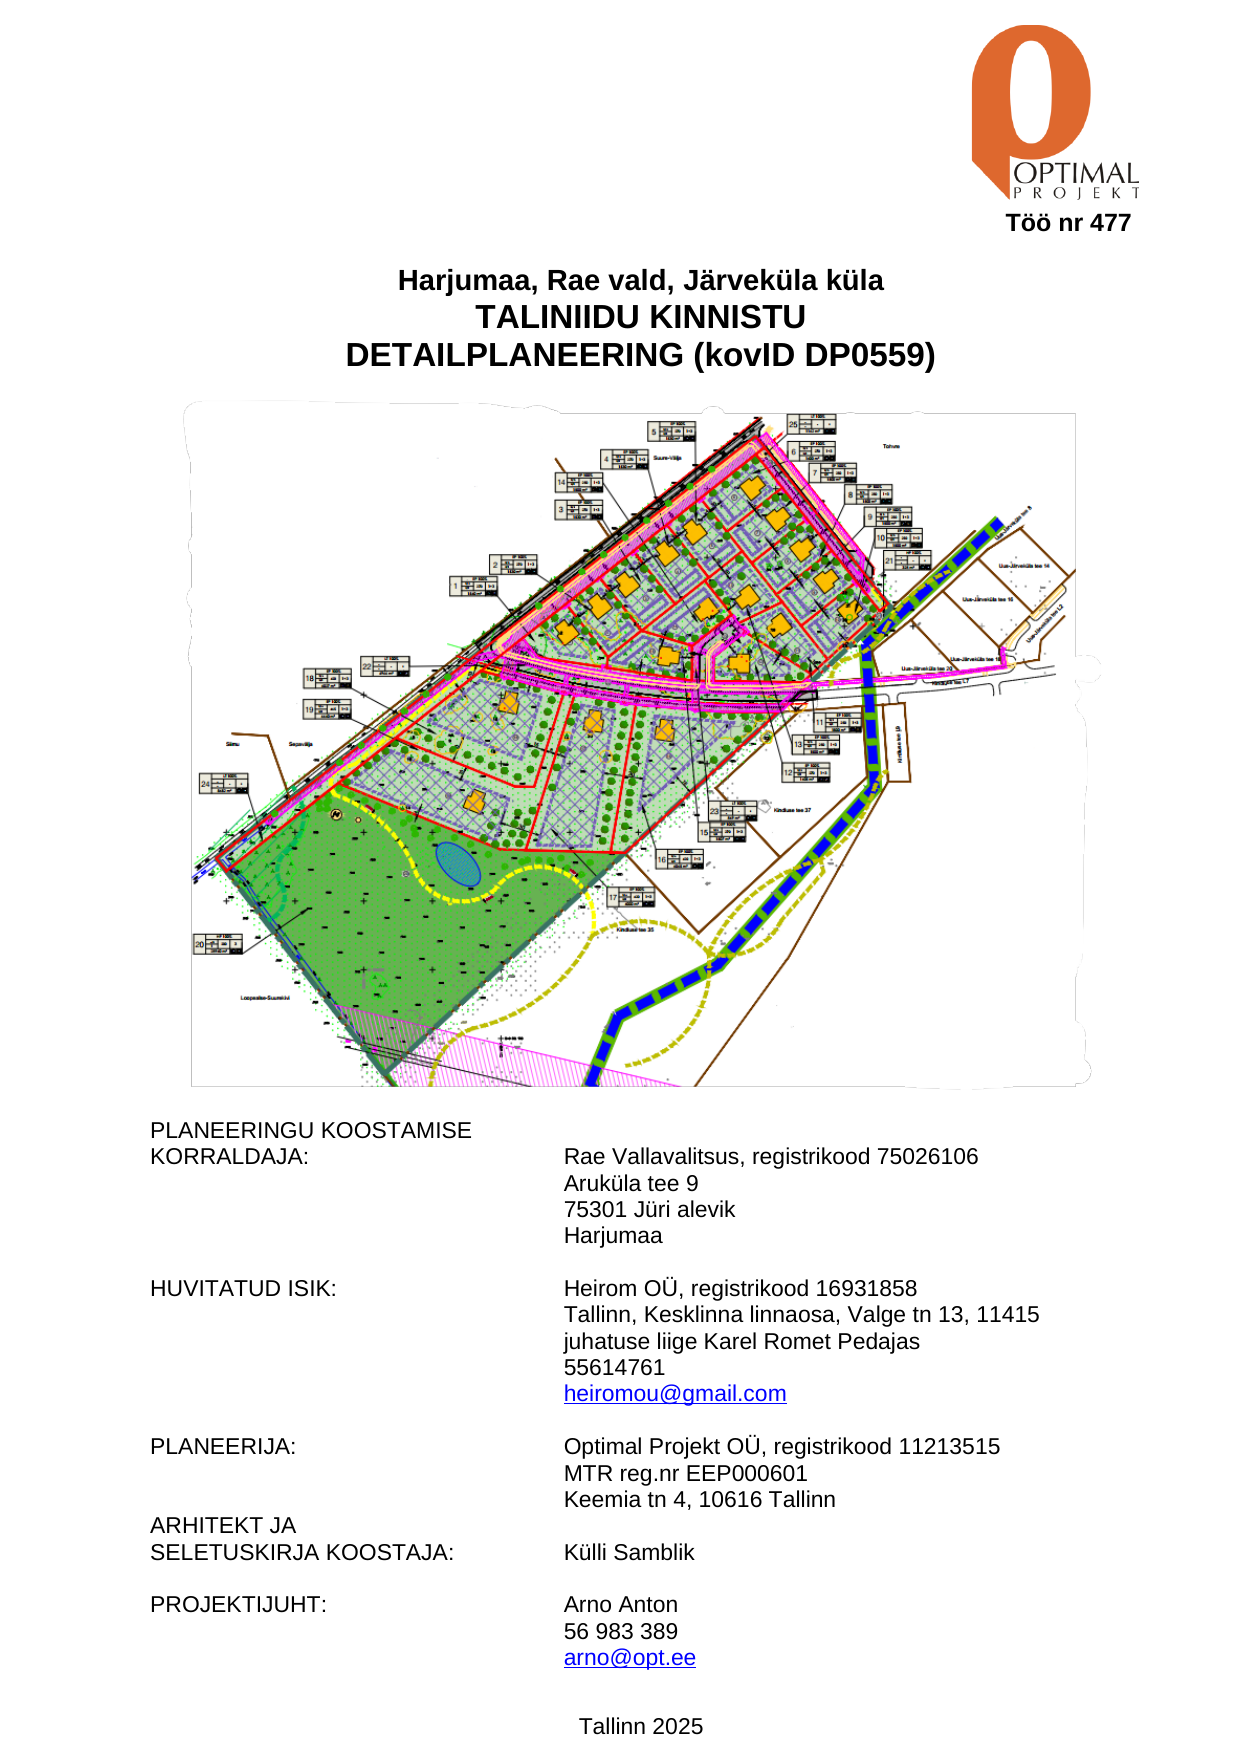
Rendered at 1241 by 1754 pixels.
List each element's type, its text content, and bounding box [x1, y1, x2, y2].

text PROJEKTIJUHT: Arno Anton [150, 1591, 1132, 1618]
text TALINIIDU KINNISTU [150, 297, 1132, 335]
text juhatuse liige Karel Romet Pedajas [150, 1328, 1132, 1354]
text ARHITEKT JA [150, 1512, 1132, 1538]
text 55614761 [150, 1354, 1132, 1380]
text Keemia tn 4, 10616 Tallinn [150, 1486, 1132, 1512]
text heiromou@gmail.com [150, 1380, 1132, 1407]
text HUVITATUD ISIK: Heirom OÜ, registrikood 16931858 [150, 1275, 1132, 1301]
text PLANEERIJA: Optimal Projekt OÜ, registrikood 11213515 [150, 1433, 1132, 1459]
text arno@opt.ee [150, 1644, 1132, 1670]
text Töö nr 477 [150, 208, 1132, 237]
text Tallinn, Kesklinna linnaosa, Valge tn 13, 11415 [150, 1301, 1132, 1328]
text SELETUSKIRJA KOOSTAJA: Külli Samblik [150, 1538, 1132, 1565]
text PLANEERINGU KOOSTAMISE [150, 1117, 1132, 1143]
text Harjumaa [150, 1222, 1132, 1249]
text Harjumaa, Rae vald, Järveküla küla [150, 263, 1132, 297]
text Aruküla tee 9 [150, 1169, 1132, 1196]
text MTR reg.nr EEP000601 [150, 1459, 1132, 1486]
picture [971, 25, 1139, 200]
text KORRALDAJA: Rae Vallavalitsus, registrikood 75026106 [150, 1143, 1132, 1169]
text DETAILPLANEERING (kovID DP0559) [150, 335, 1132, 373]
picture [180, 400, 1102, 1091]
text 56 983 389 [150, 1618, 1132, 1644]
text 75301 Jüri alevik [150, 1196, 1132, 1222]
